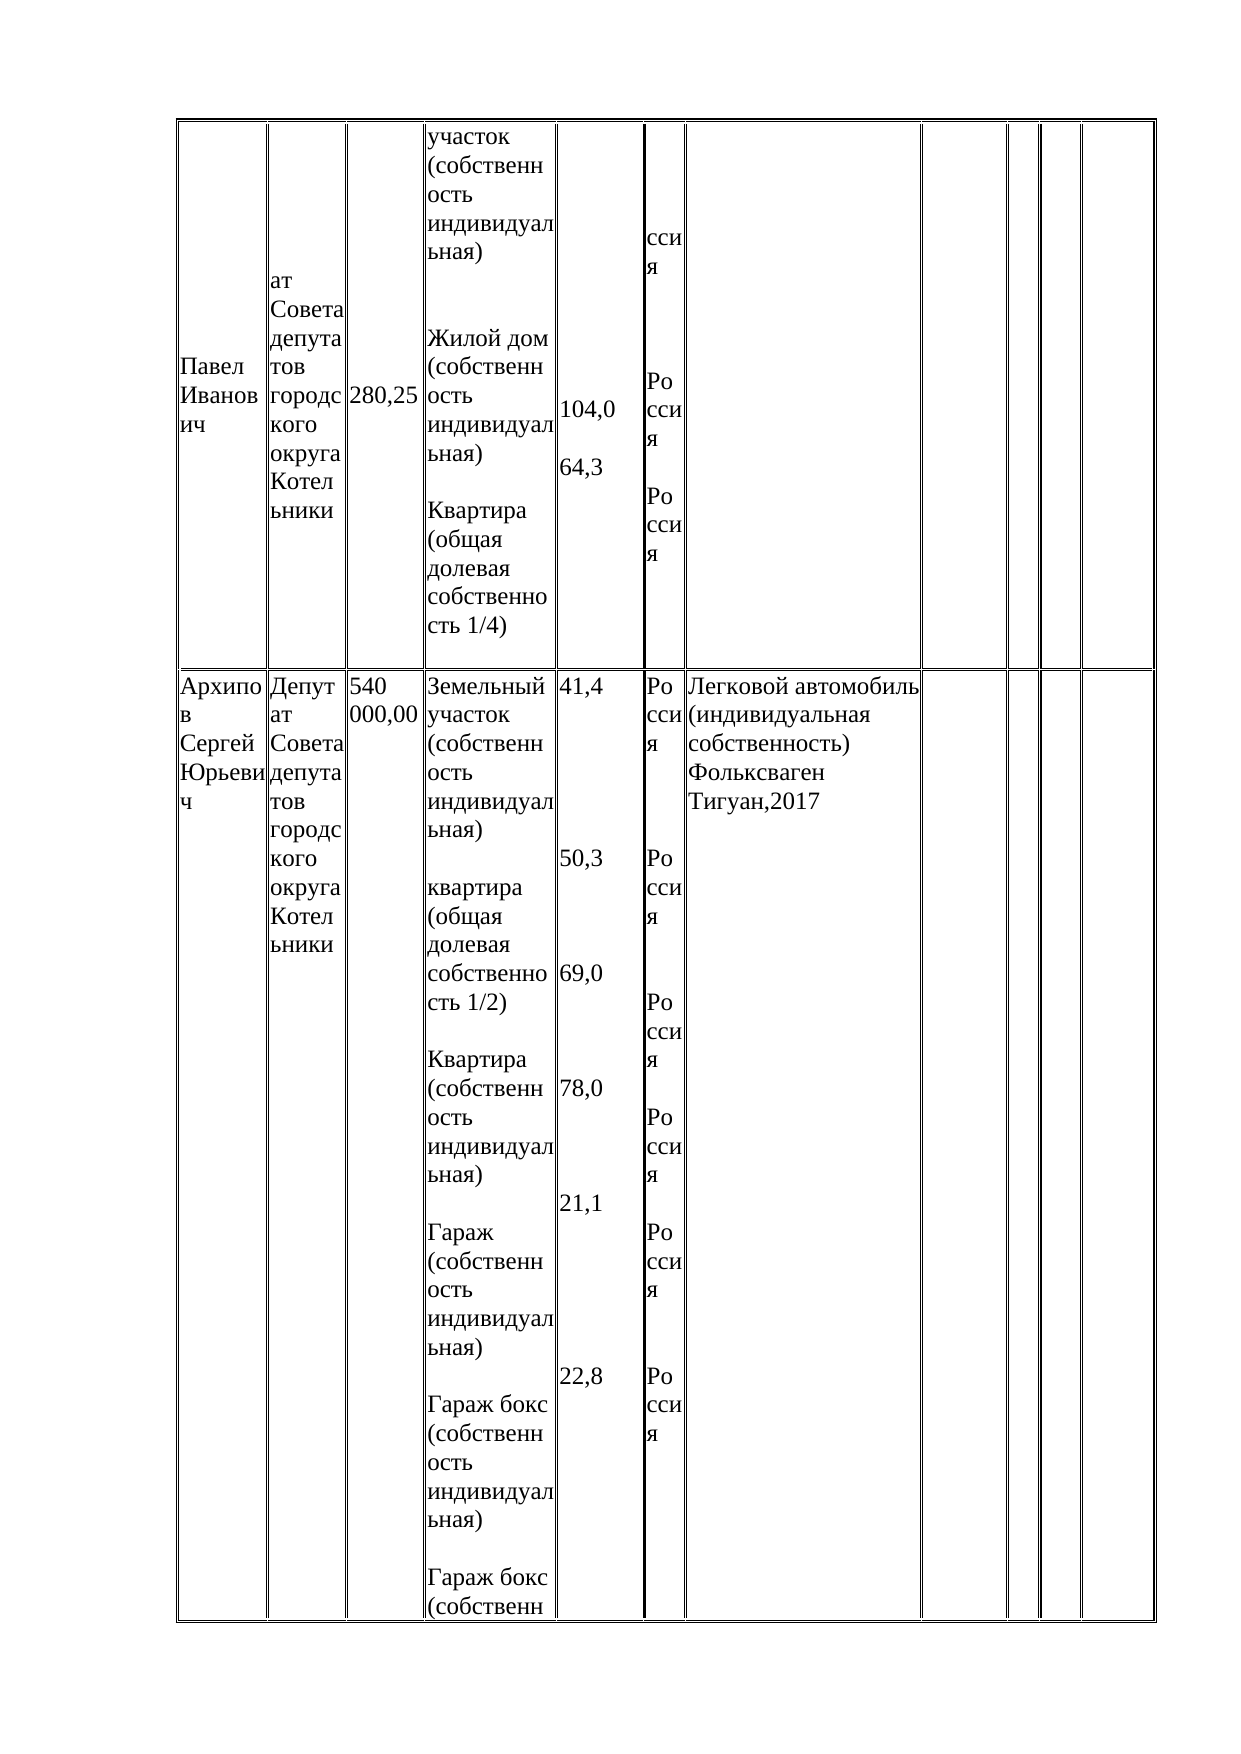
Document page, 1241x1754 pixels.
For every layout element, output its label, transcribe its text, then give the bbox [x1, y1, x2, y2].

table_cell [922, 671, 1008, 1619]
table_cell 1 283 280,25 [347, 122, 425, 668]
table_cell [1008, 668, 1040, 1619]
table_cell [644, 671, 686, 1619]
table_cell [1081, 122, 1153, 668]
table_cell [557, 671, 644, 1619]
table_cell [177, 668, 268, 1619]
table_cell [686, 671, 922, 1619]
table_cell [922, 122, 1008, 668]
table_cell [425, 122, 557, 668]
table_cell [179, 122, 268, 668]
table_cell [425, 671, 557, 1619]
table_cell [1008, 120, 1040, 668]
table_cell [686, 122, 922, 668]
table_cell [1040, 122, 1081, 668]
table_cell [268, 671, 347, 1619]
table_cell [644, 122, 686, 668]
table_cell 540 000,00 [347, 671, 425, 1619]
table_cell [1081, 668, 1155, 1619]
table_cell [268, 122, 347, 668]
table_cell [1040, 671, 1081, 1619]
table_cell 563,0 104,0 64,3 [557, 120, 644, 668]
